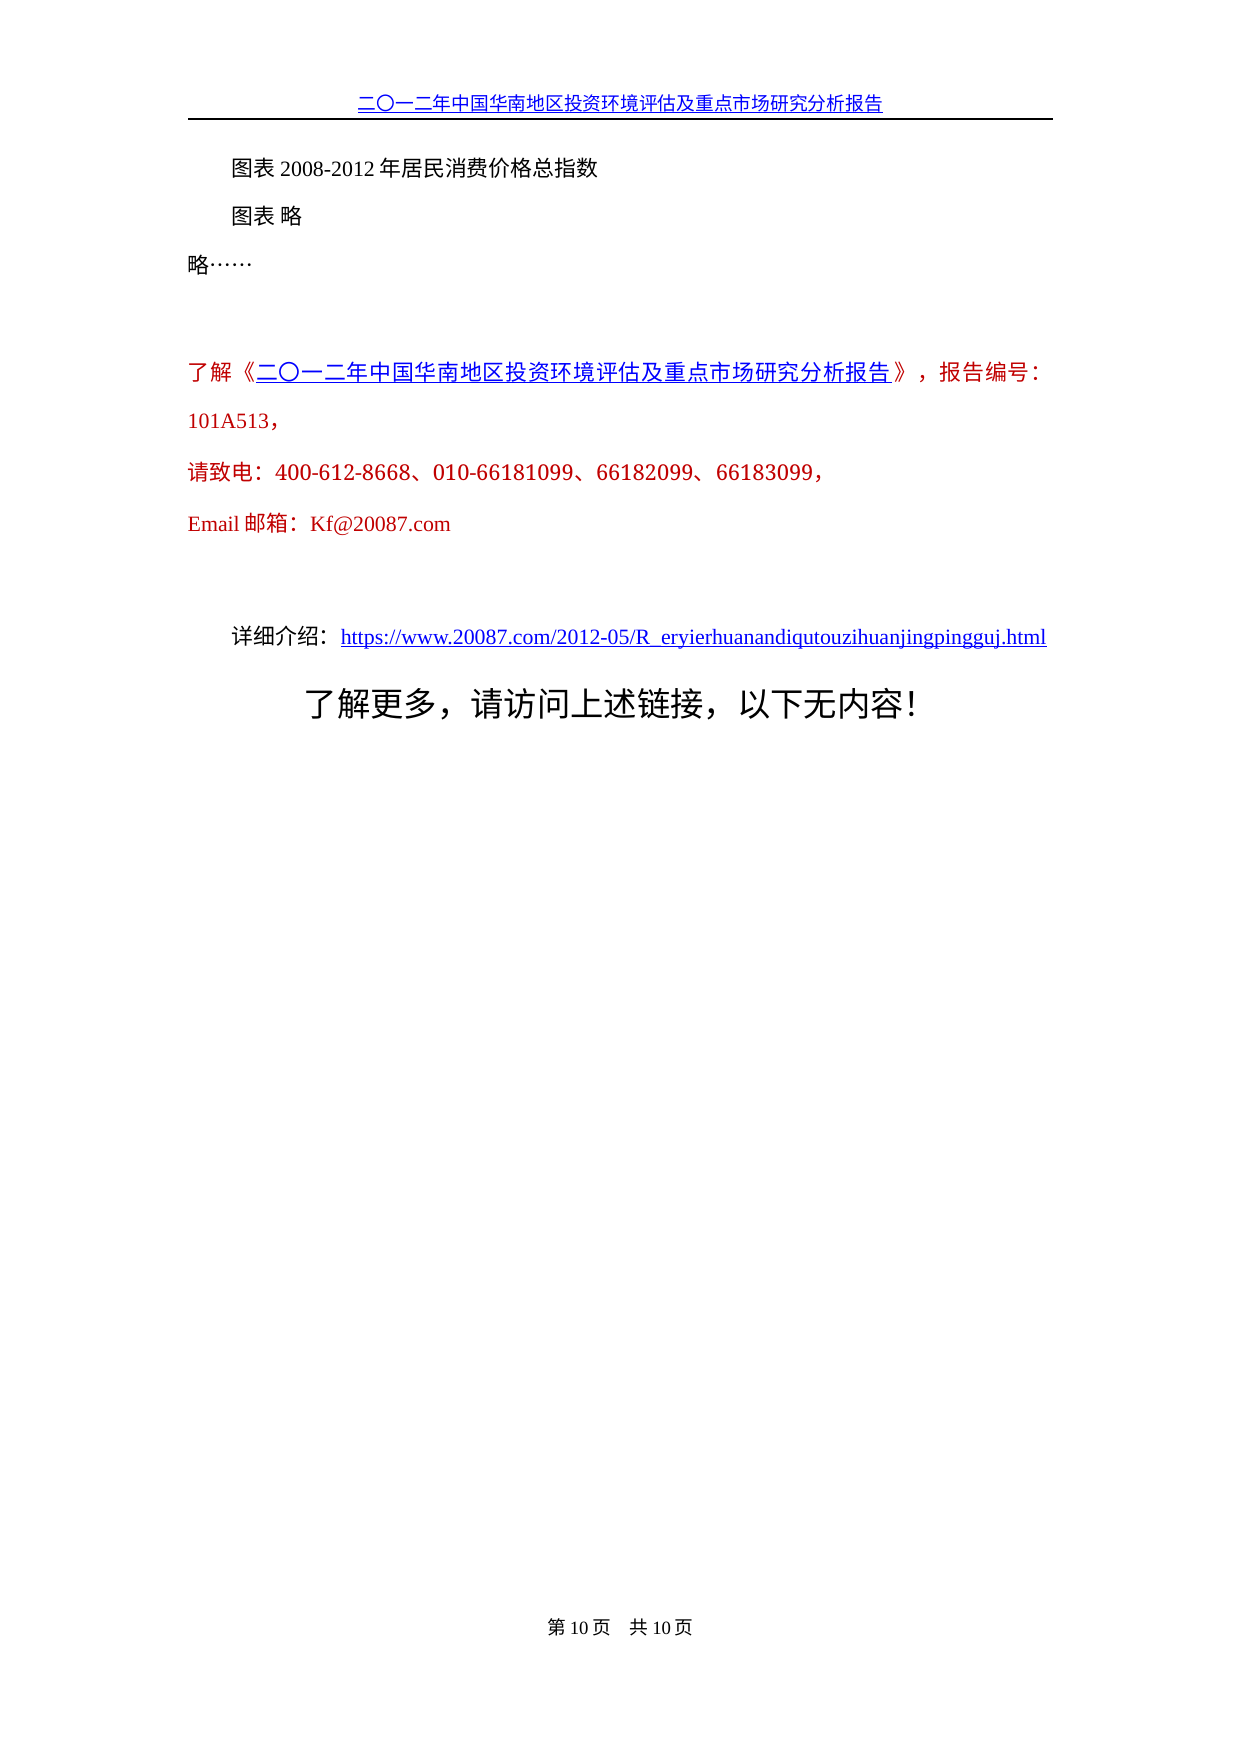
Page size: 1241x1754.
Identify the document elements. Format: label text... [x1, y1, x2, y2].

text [187, 150, 1053, 280]
text 请致电：400-612-8668、010-66181099、66182099、66183099， [187, 454, 1053, 487]
title 了解更多，请访问上述链接，以下无内容！ [187, 669, 1053, 734]
text 了解《二〇一二年中国华南地区投资环境评估及重点市场研究分析报告》，报告编号：101A513， [187, 354, 1053, 435]
text Email邮箱：Kf@20087.com [187, 506, 1053, 538]
text 详细介绍：https://www.20087.com/2012-05/R_eryierhuanandiqutouzihuanjingpingguj.html [187, 619, 1053, 651]
